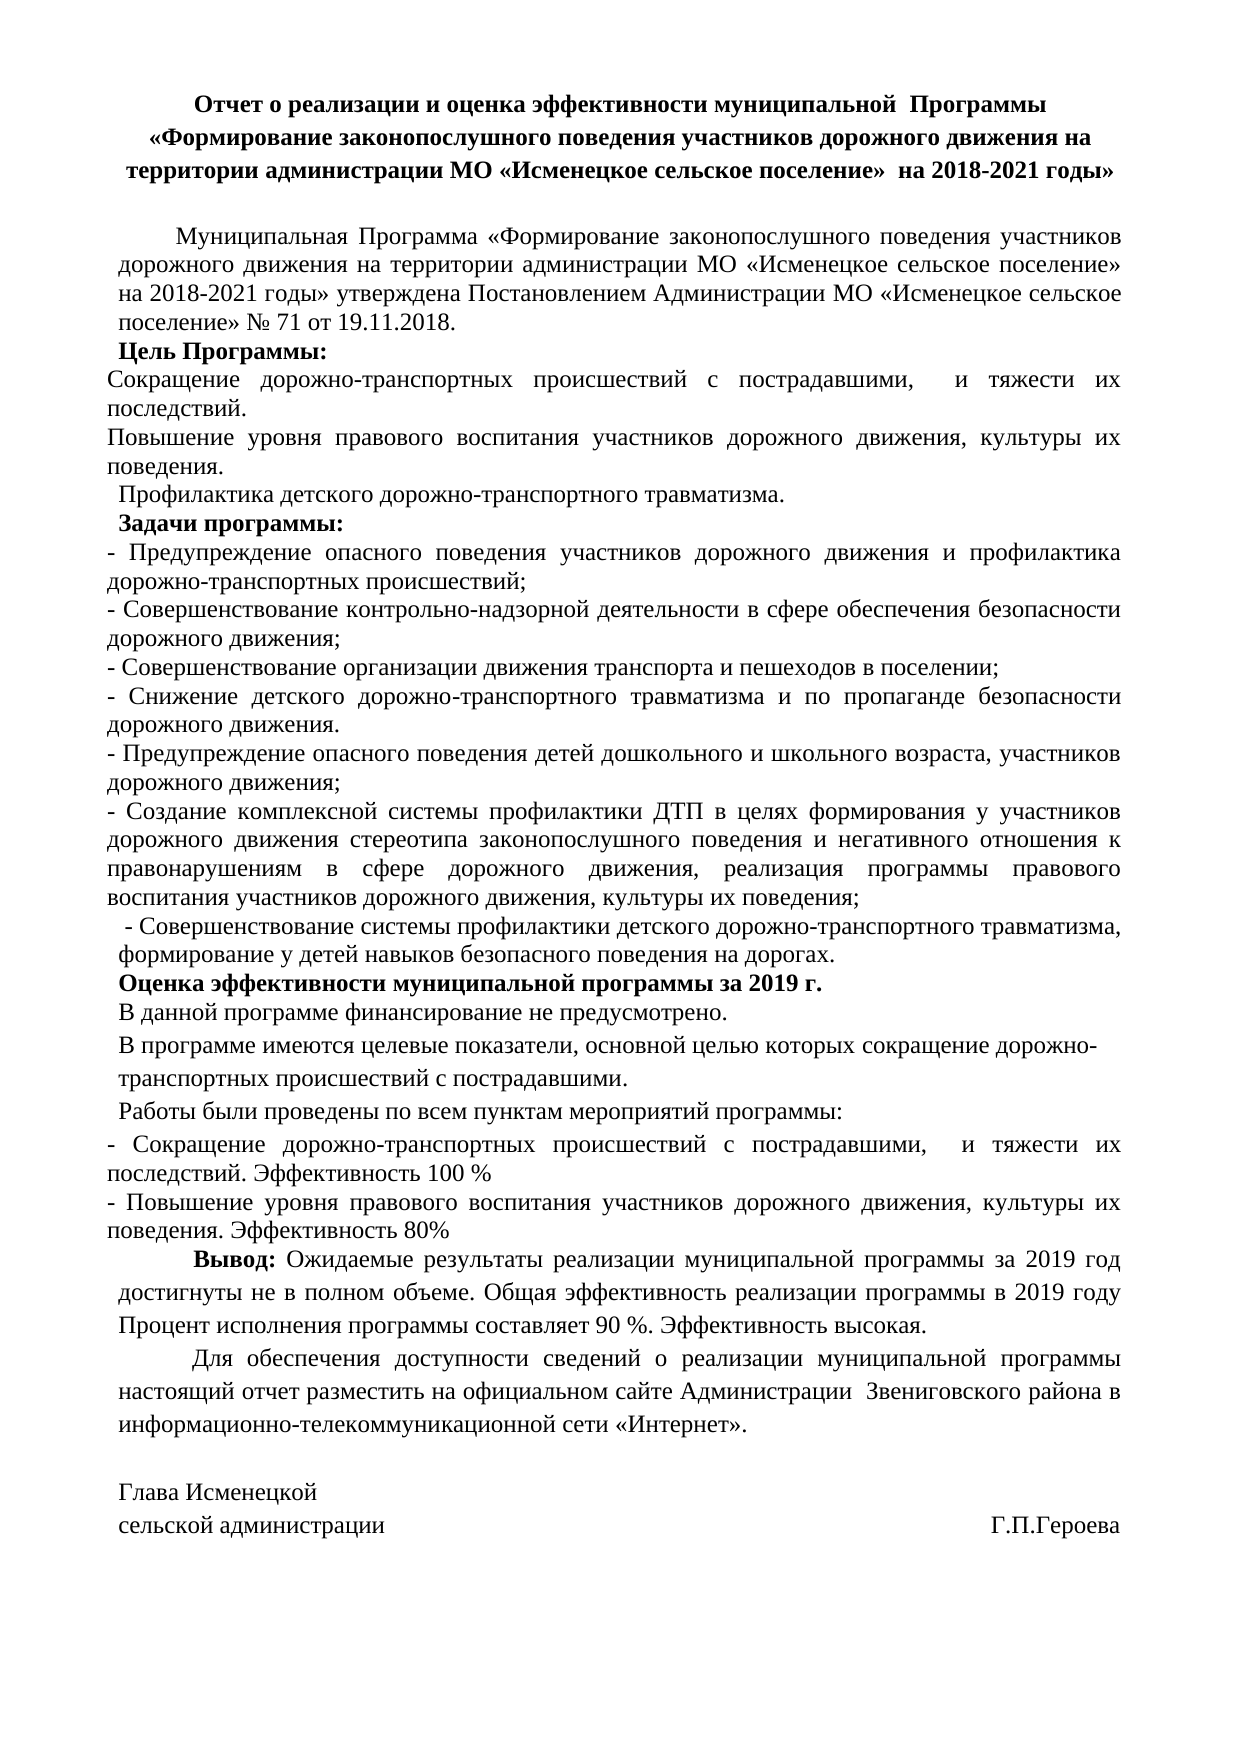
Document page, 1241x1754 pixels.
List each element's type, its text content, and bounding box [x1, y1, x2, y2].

text Работы были проведены по всем пунктам мероприятий программы: [118, 1096, 1122, 1125]
text Вывод: Ожидаемые результаты реализации муниципальной программы за 2019 год достигнуты не в полном объеме. Общая эффективность реализации программы в 2019 году Процент исполнения программы составляет 90 %. Эффективность высокая. [118, 1244, 1122, 1339]
text Задачи программы: [118, 508, 1122, 537]
text Профилактика детского дорожно-транспортного травматизма. [118, 479, 1122, 508]
text - Снижение детского дорожно-транспортного травматизма и по пропаганде безопасности дорожного движения. [107, 681, 1122, 738]
text - Предупреждение опасного поведения детей дошкольного и школьного возраста, участников дорожного движения; [107, 738, 1122, 796]
text сельской администрации Г.П.Героева [118, 1510, 1122, 1539]
text Глава Исменецкой [118, 1477, 1122, 1506]
text - Сокращение дорожно-транспортных происшествий с пострадавшими, и тяжести их последствий. Эффективность 100 % [107, 1129, 1122, 1187]
text - Предупреждение опасного поведения участников дорожного движения и профилактика дорожно-транспортных происшествий; [107, 537, 1122, 594]
text Цель Программы: [118, 336, 1122, 364]
text - Повышение уровня правового воспитания участников дорожного движения, культуры их поведения. Эффективность 80% [107, 1187, 1122, 1244]
text Муниципальная Программа «Формирование законопослушного поведения участников дорожного движения на территории администрации МО «Исменецкое сельское поселение» на 2018-2021 годы» утверждена Постановлением Администрации МО «Исменецкое сельское поселение» № 71 от 19.11.2018. [118, 221, 1122, 336]
text - Совершенствование контрольно-надзорной деятельности в сфере обеспечения безопасности дорожного движения; [107, 594, 1122, 652]
text В данной программе финансирование не предусмотрено. [118, 997, 1122, 1026]
text Повышение уровня правового воспитания участников дорожного движения, культуры их поведения. [107, 422, 1122, 479]
text В программе имеются целевые показатели, основной целью которых сокращение дорожно-транспортных происшествий с пострадавшими. [118, 1030, 1122, 1092]
text Оценка эффективности муниципальной программы за 2019 г. [118, 968, 1122, 997]
text Сокращение дорожно-транспортных происшествий с пострадавшими, и тяжести их последствий. [107, 364, 1122, 422]
text - Создание комплексной системы профилактики ДТП в целях формирования у участников дорожного движения стереотипа законопослушного поведения и негативного отношения к правонарушениям в сфере дорожного движения, реализация программы правового воспитания участников дорожного движения, культуры их поведения; [107, 796, 1122, 911]
text Для обеспечения доступности сведений о реализации муниципальной программы настоящий отчет разместить на официальном сайте Администрации Звениговского района в информационно-телекоммуникационной сети «Интернет». [118, 1343, 1122, 1438]
text - Совершенствование организации движения транспорта и пешеходов в поселении; [107, 652, 1122, 681]
text - Совершенствование системы профилактики детского дорожно-транспортного травматизма, формирование у детей навыков безопасного поведения на дорогах. [118, 911, 1122, 968]
text Отчет о реализации и оценка эффективности муниципальной Программы «Формирование законопослушного поведения участников дорожного движения на территории администрации МО «Исменецкое сельское поселение» на 2018-2021 годы» [118, 89, 1122, 183]
